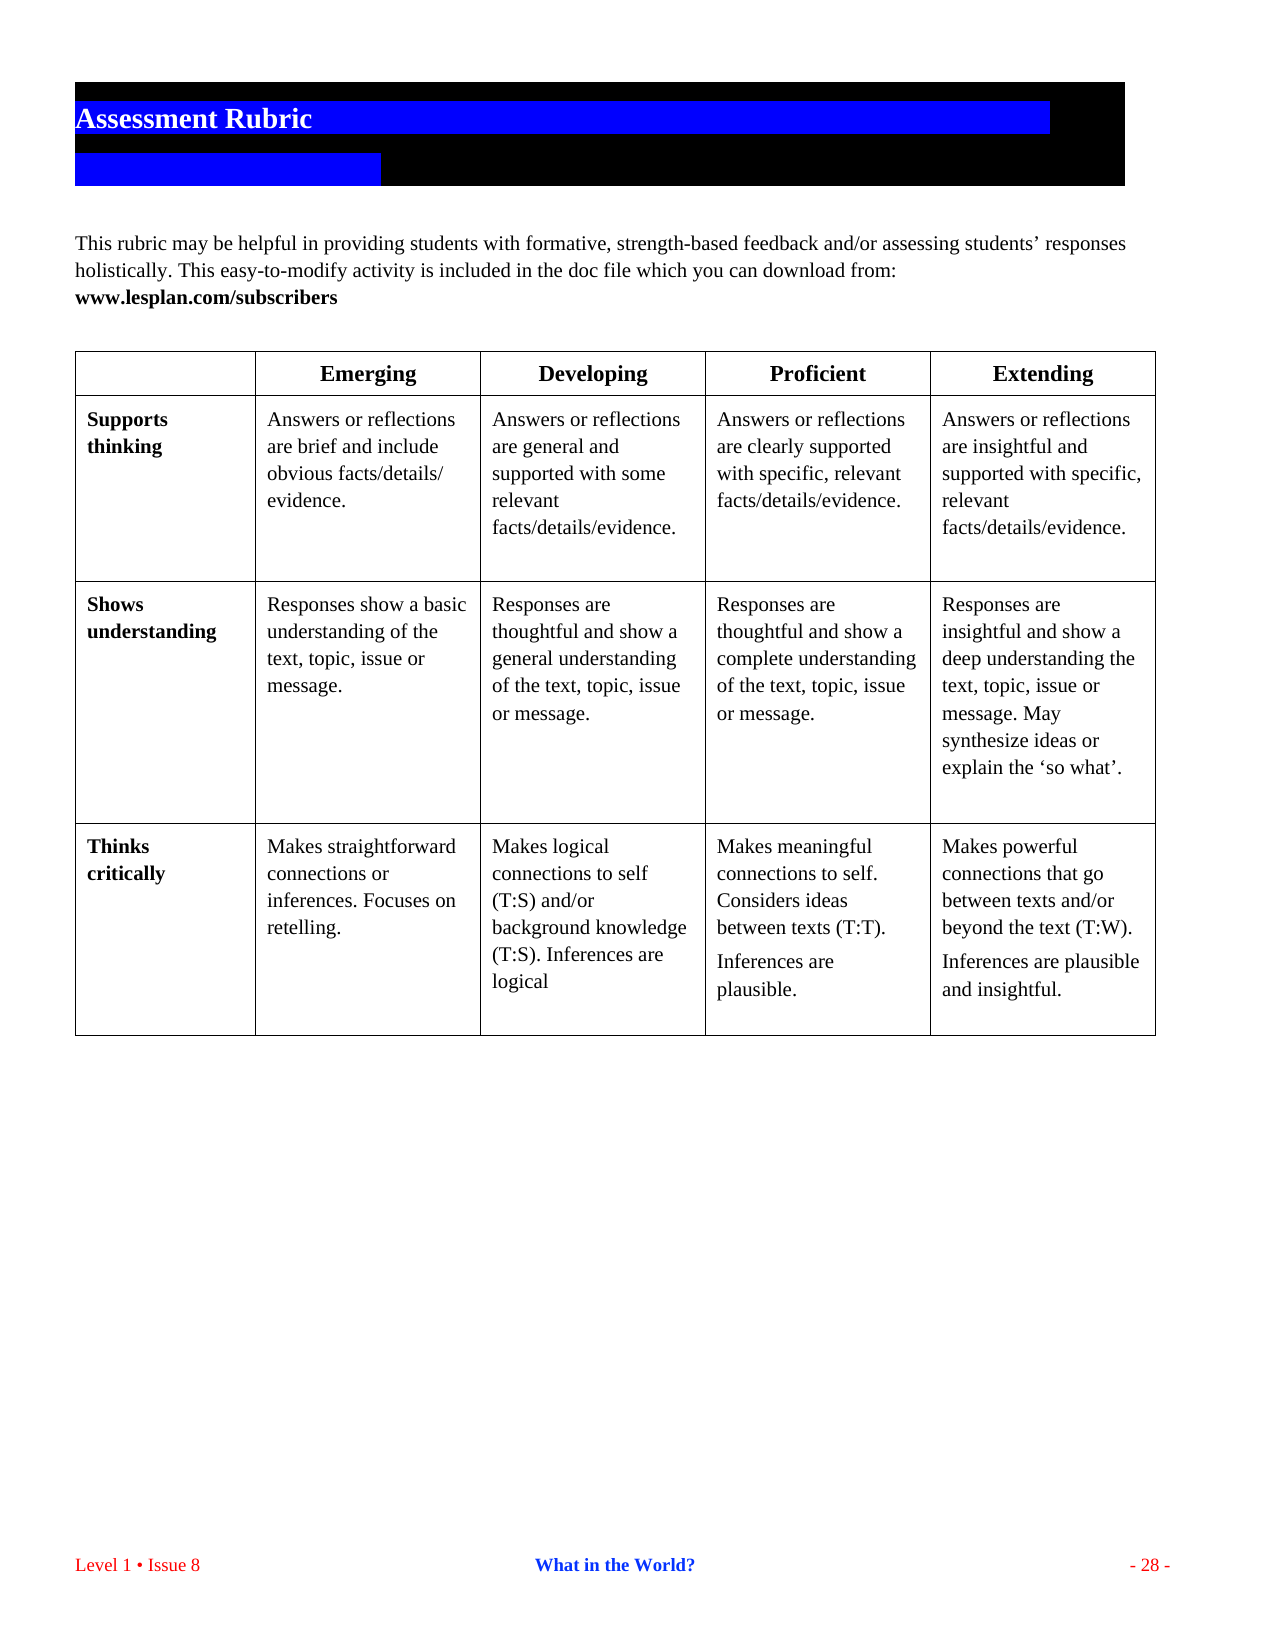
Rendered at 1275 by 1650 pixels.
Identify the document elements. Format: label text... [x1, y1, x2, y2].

table_cell Responses are thoughtful and show a general understanding of the text, topic, issue or message. [481, 582, 705, 822]
table_cell Makes logical connections to self (T:S) and/or background knowledge (T:S). Inferences are logical [481, 824, 705, 1035]
table_cell Responses are thoughtful and show a complete understanding of the text, topic, issue or message. [706, 582, 930, 822]
table_cell Answers or reflections are general and supported with some relevant facts/details/evidence. [481, 396, 705, 581]
table_header Proficient [706, 352, 930, 395]
text This rubric may be helpful in providing students with formative, strength-based feedback and/or assessing students’ responses holistically. This easy-to-modify activity is included in the doc file which you can download from: www.lesplan.com/subscribers [75, 228, 1200, 309]
table_cell Shows understanding [76, 582, 255, 822]
table_cell Answers or reflections are clearly supported with specific, relevant facts/details/evidence. [706, 396, 930, 581]
table_header [76, 352, 255, 395]
table_cell Supports thinking [76, 396, 255, 581]
table_header Developing [481, 352, 705, 395]
table_header Extending [931, 352, 1155, 395]
table_cell Responses are insightful and show a deep understanding the text, topic, issue or message. May synthesize ideas or explain the ‘so what’. [931, 582, 1155, 822]
table_cell Makes meaningful connections to self. Considers ideas between texts (T:T). Inferences are plausible. [706, 824, 930, 1035]
table_cell Thinks critically [76, 824, 255, 1035]
table_cell Responses show a basic understanding of the text, topic, issue or message. [256, 582, 480, 822]
table_cell Answers or reflections are brief and include obvious facts/details/ evidence. [256, 396, 480, 581]
table_cell Makes powerful connections that go between texts and/or beyond the text (T:W). Inferences are plausible and insightful. [931, 824, 1155, 1035]
table_cell Makes straightforward connections or inferences. Focuses on retelling. [256, 824, 480, 1035]
table_cell Answers or reflections are insightful and supported with specific, relevant facts/details/evidence. [931, 396, 1155, 581]
text Assessment Rubric [75, 82, 1125, 186]
table_header Emerging [256, 352, 480, 395]
